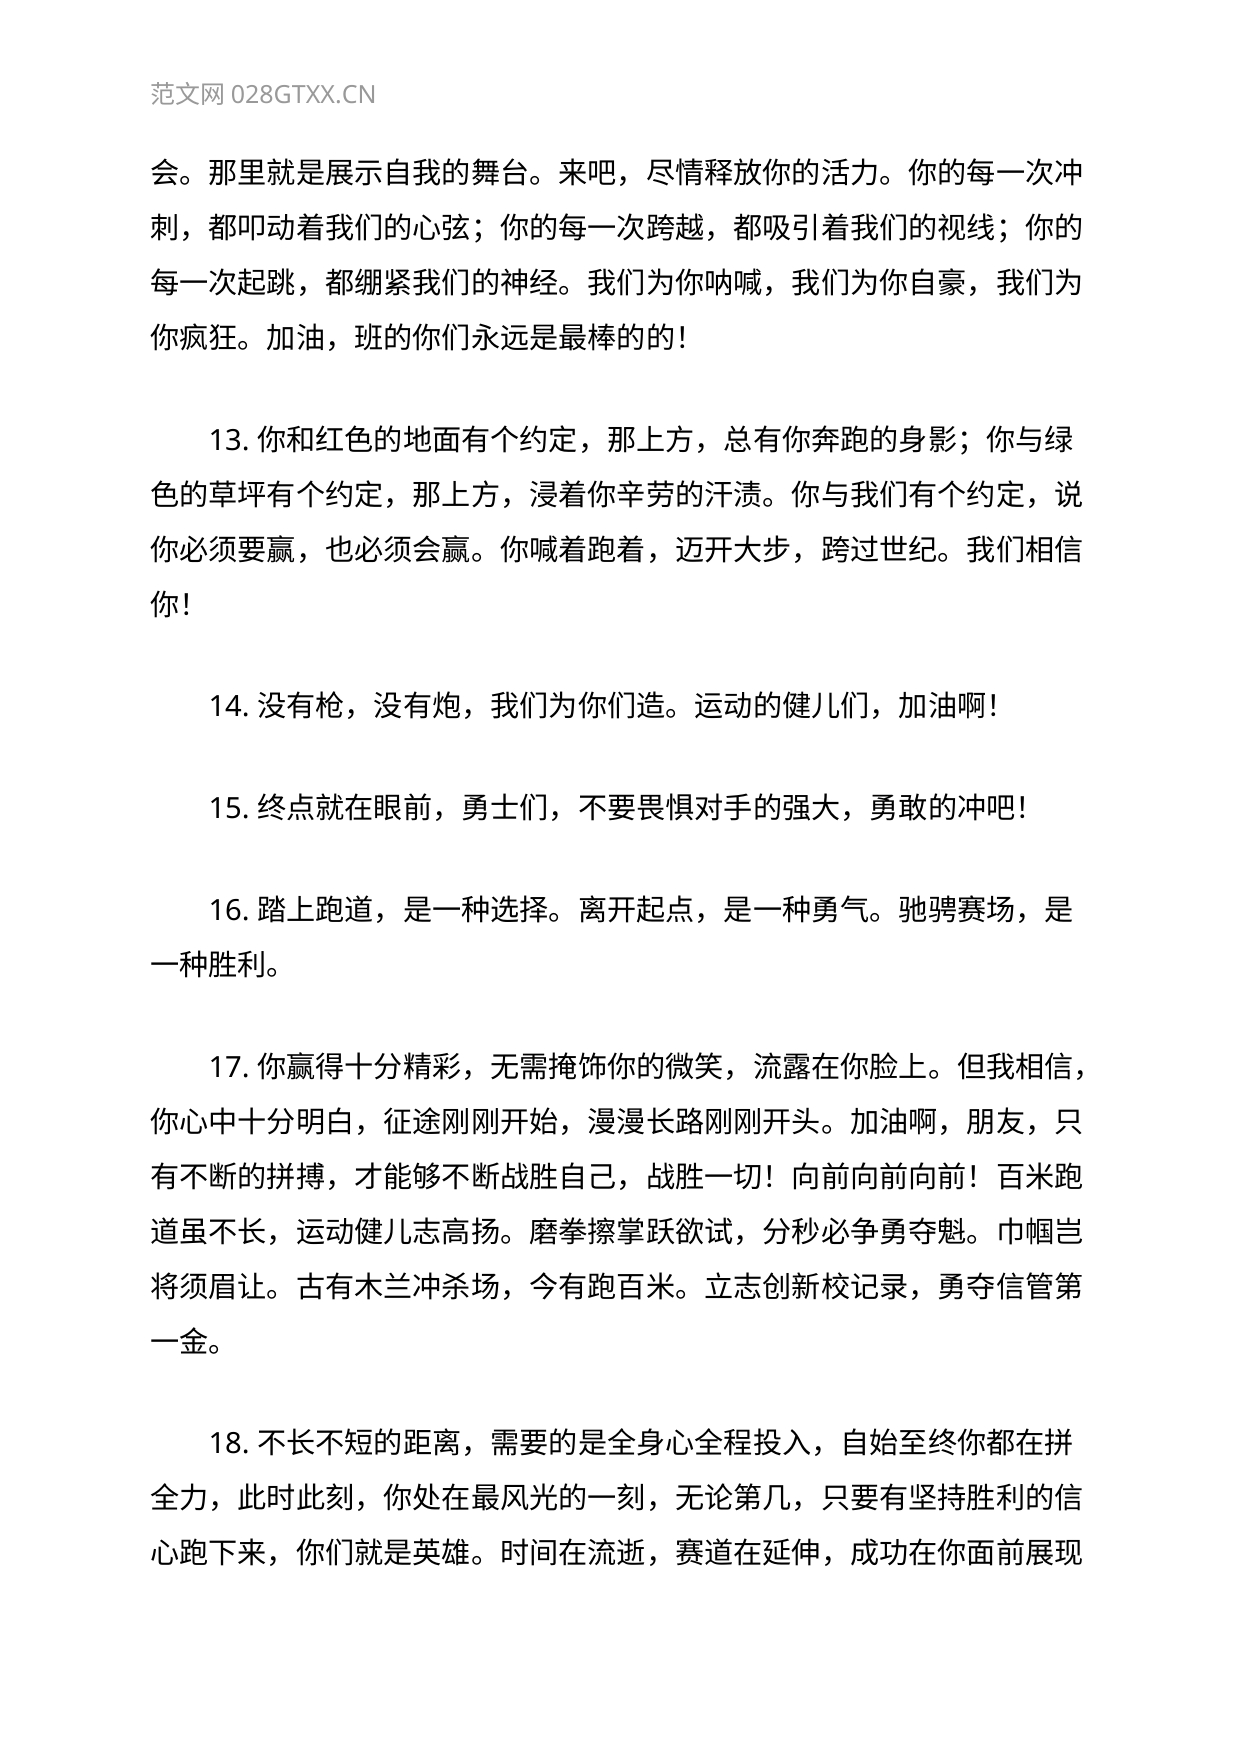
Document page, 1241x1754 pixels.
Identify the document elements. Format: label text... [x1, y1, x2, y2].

text 17. 你赢得十分精彩，无需掩饰你的微笑，流露在你脸上。但我相信，你心中十分明白，征途刚刚开始，漫漫长路刚刚开头。加油啊，朋友，只有不断的拼搏，才能够不断战胜自己，战胜一切！向前向前向前！百米跑道虽不长，运动健儿志高扬。磨拳擦掌跃欲试，分秒必争勇夺魁。巾帼岂将须眉让。古有木兰冲杀场，今有跑百米。立志创新校记录，勇夺信管第一金。 [150, 1044, 1090, 1361]
text 15. 终点就在眼前，勇士们，不要畏惧对手的强大，勇敢的冲吧！ [150, 785, 1090, 827]
text 13. 你和红色的地面有个约定，那上方，总有你奔跑的身影；你与绿色的草坪有个约定，那上方，浸着你辛劳的汗渍。你与我们有个约定，说你必须要赢，也必须会赢。你喊着跑着，迈开大步，跨过世纪。我们相信你！ [150, 416, 1090, 623]
text 14. 没有枪，没有炮，我们为你们造。运动的健儿们，加油啊！ [150, 683, 1090, 725]
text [150, 150, 1090, 357]
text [150, 1420, 1090, 1572]
text 16. 踏上跑道，是一种选择。离开起点，是一种勇气。驰骋赛场，是一种胜利。 [150, 887, 1090, 984]
